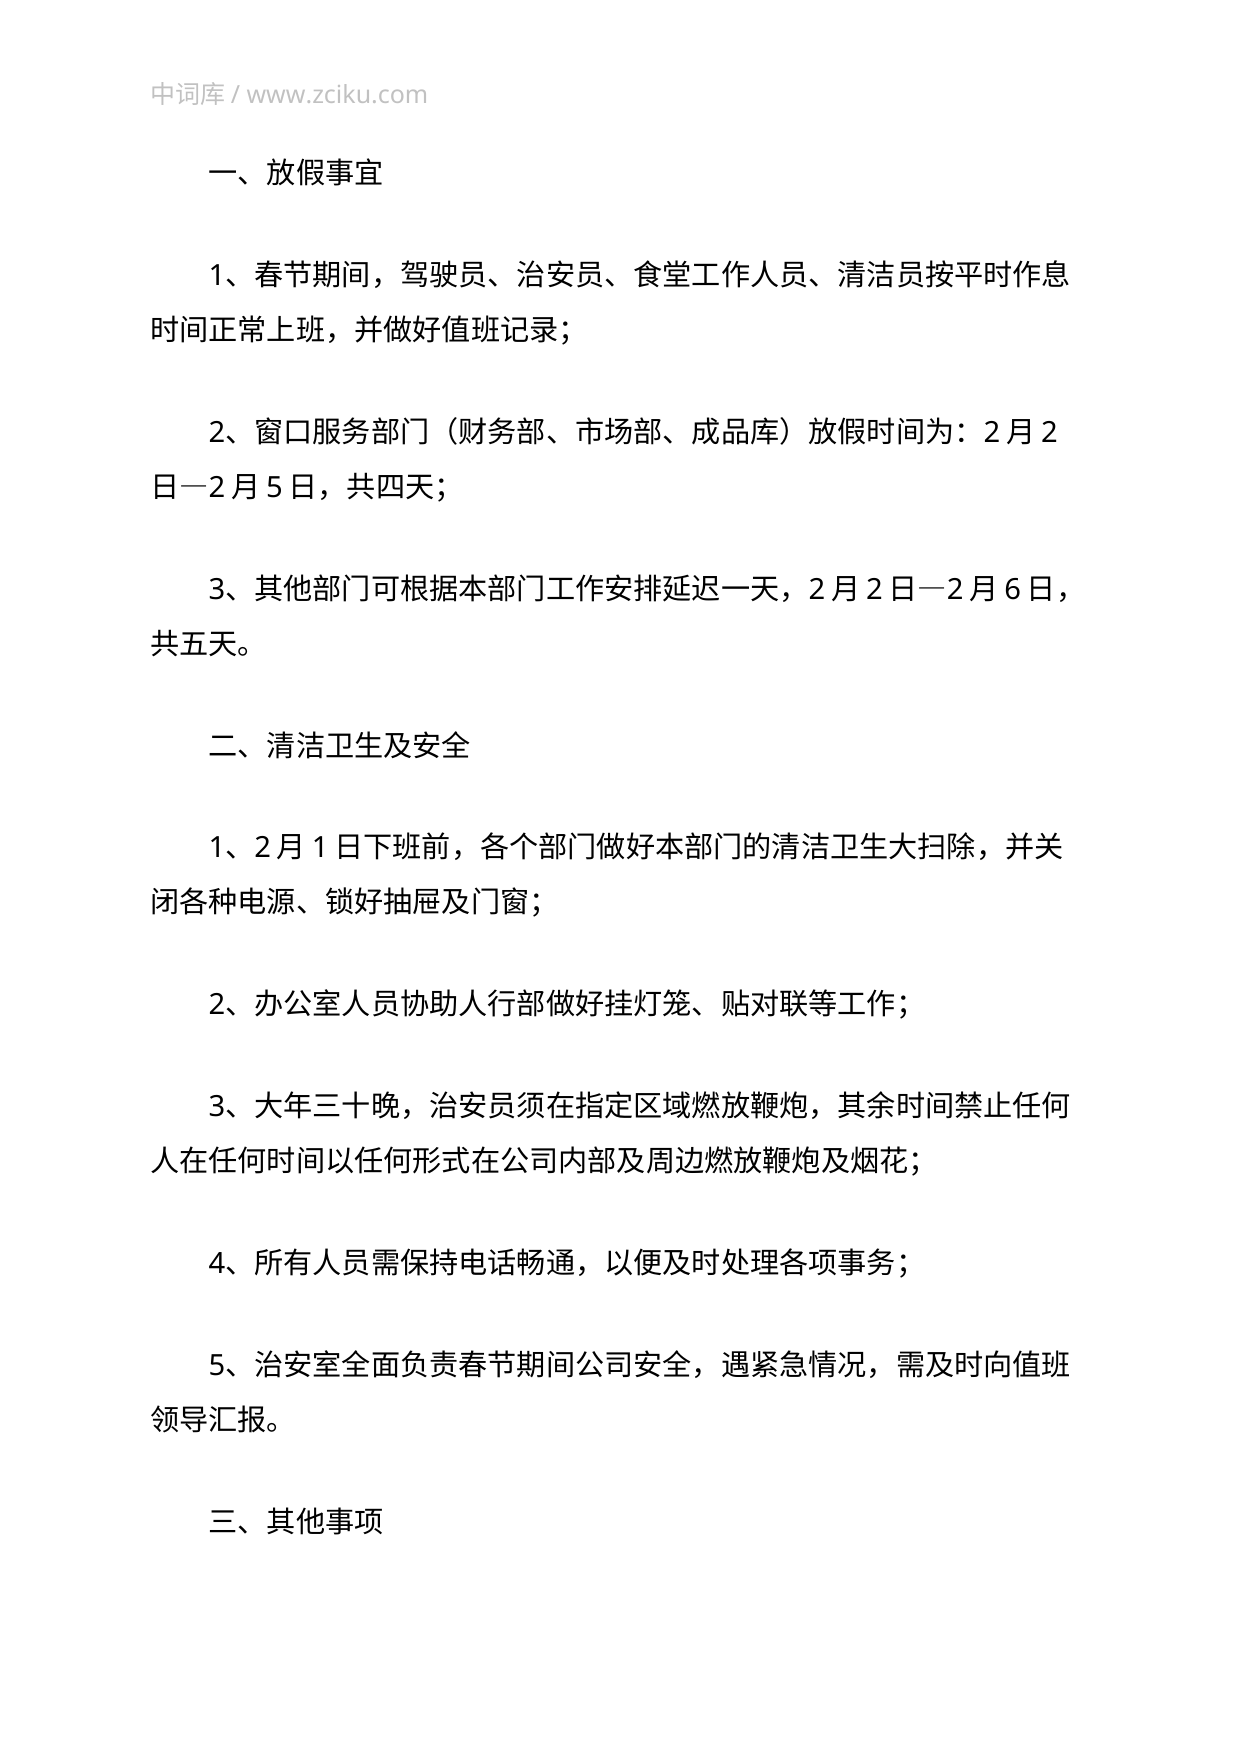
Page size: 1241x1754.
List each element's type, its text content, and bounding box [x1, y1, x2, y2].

text 1、2月1日下班前，各个部门做好本部门的清洁卫生大扫除，并关闭各种电源、锁好抽屉及门窗； [150, 824, 1090, 921]
text 3、其他部门可根据本部门工作安排延迟一天，2月2日—2月6日，共五天。 [150, 566, 1090, 663]
text 2、办公室人员协助人行部做好挂灯笼、贴对联等工作； [150, 981, 1090, 1023]
text 一、放假事宜 [150, 150, 1090, 192]
text 2、窗口服务部门（财务部、市场部、成品库）放假时间为：2月2日—2月5日，共四天； [150, 408, 1090, 506]
text 3、大年三十晚，治安员须在指定区域燃放鞭炮，其余时间禁止任何人在任何时间以任何形式在公司内部及周边燃放鞭炮及烟花； [150, 1083, 1090, 1180]
text 4、所有人员需保持电话畅通，以便及时处理各项事务； [150, 1239, 1090, 1282]
text 1、春节期间，驾驶员、治安员、食堂工作人员、清洁员按平时作息时间正常上班，并做好值班记录； [150, 252, 1090, 349]
text 5、治安室全面负责春节期间公司安全，遇紧急情况，需及时向值班领导汇报。 [150, 1342, 1090, 1439]
text 三、其他事项 [150, 1498, 1090, 1541]
text 二、清洁卫生及安全 [150, 722, 1090, 764]
